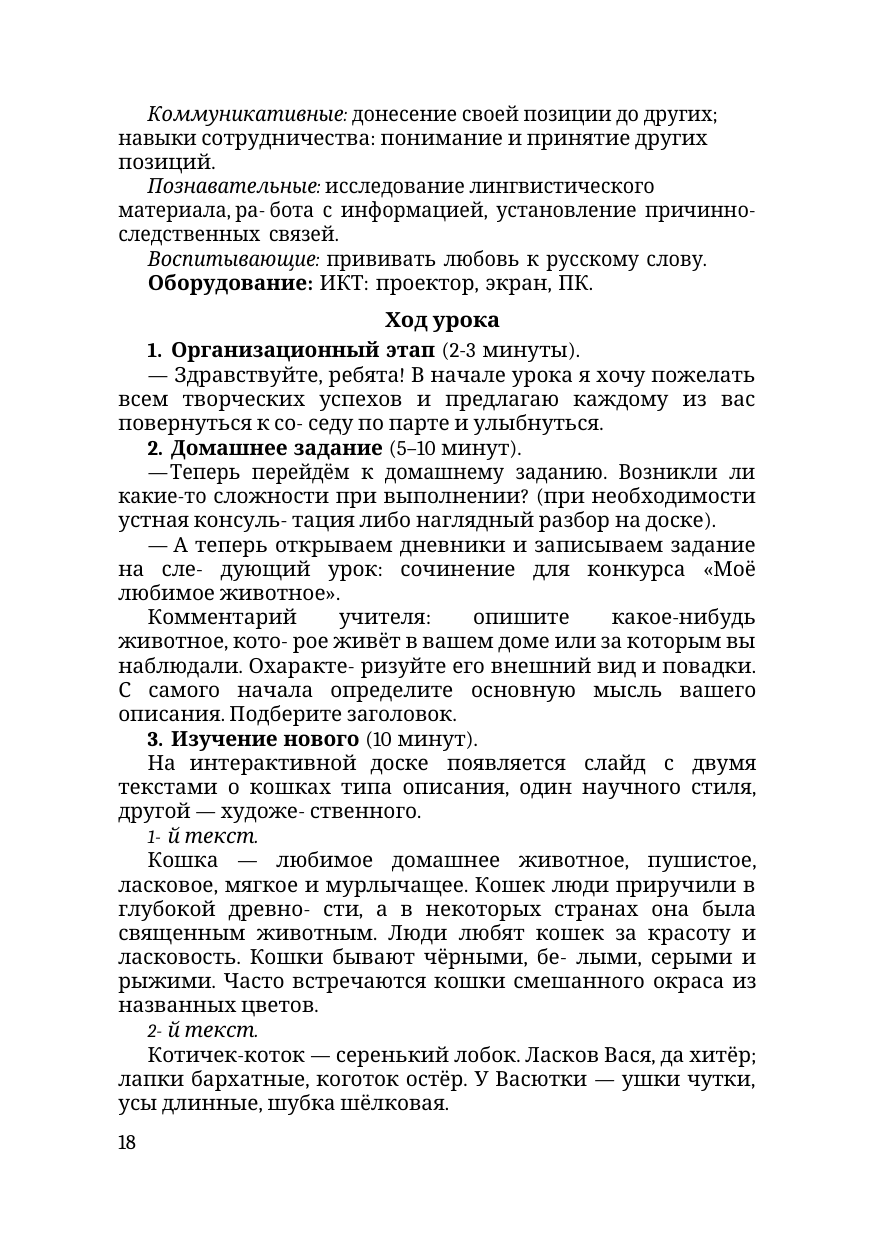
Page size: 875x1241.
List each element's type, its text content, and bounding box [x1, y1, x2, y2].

list й текст. [147, 1019, 770, 1043]
list Здравствуйте, ребята! В начале урока я хочу пожелать всем творческих успехов и предлагаю каждому из вас повернуться к со- седу по парте и улыбнуться. [118, 363, 756, 436]
list Теперь перейдём к домашнему заданию. Возникли ли какие-то сложности при выполнении? (при необходимости устная консуль- тация либо наглядный разбор на доске). [118, 461, 756, 533]
list й текст. [147, 824, 770, 848]
text На интерактивной доске появляется слайд с двумя текстами о кошках типа описания, один научного стиля, другой — художе- ственного. [118, 752, 756, 824]
text Коммуникативные: донесение своей позиции до других; навыки сотрудничества: понимание и принятие других позиций. [118, 102, 770, 174]
text Воспитывающие: прививать любовь к русскому слову. [148, 247, 770, 271]
text Ход урока [385, 308, 770, 332]
list Домашнее задание (5–10 минут). [147, 436, 770, 460]
text Познавательные: исследование лингвистического материала, ра- бота с информацией, установление причинно-следственных связей. [118, 175, 770, 247]
text Кошка — любимое домашнее животное, пушистое, ласковое, мягкое и мурлычащее. Кошек люди приручили в глубокой древно- сти, а в некоторых странах она была священным животным. Люди любят кошек за красоту и ласковость. Кошки бывают чёрными, бе- лыми, серыми и рыжими. Часто встречаются кошки смешанного окраса из названных цветов. [118, 849, 756, 1018]
list Организационный этап (2-3 минуты). [147, 339, 770, 363]
list А теперь открываем дневники и записываем задание на сле- дующий урок: сочинение для конкурса «Моё любимое животное». [118, 533, 756, 606]
list Изучение нового (10 минут). [147, 727, 770, 751]
text Оборудование: ИКТ: проектор, экран, ПК. [148, 272, 770, 296]
text Комментарий учителя: опишите какое-нибудь животное, кото- рое живёт в вашем доме или за которым вы наблюдали. Охаракте- ризуйте его внешний вид и повадки. С самого начала определите основную мысль вашего описания. Подберите заголовок. [118, 606, 756, 727]
text Котичек-коток — серенький лобок. Ласков Вася, да хитёр; лапки бархатные, коготок остёр. У Васютки — ушки чутки, усы длинные, шубка шёлковая. [118, 1043, 756, 1116]
